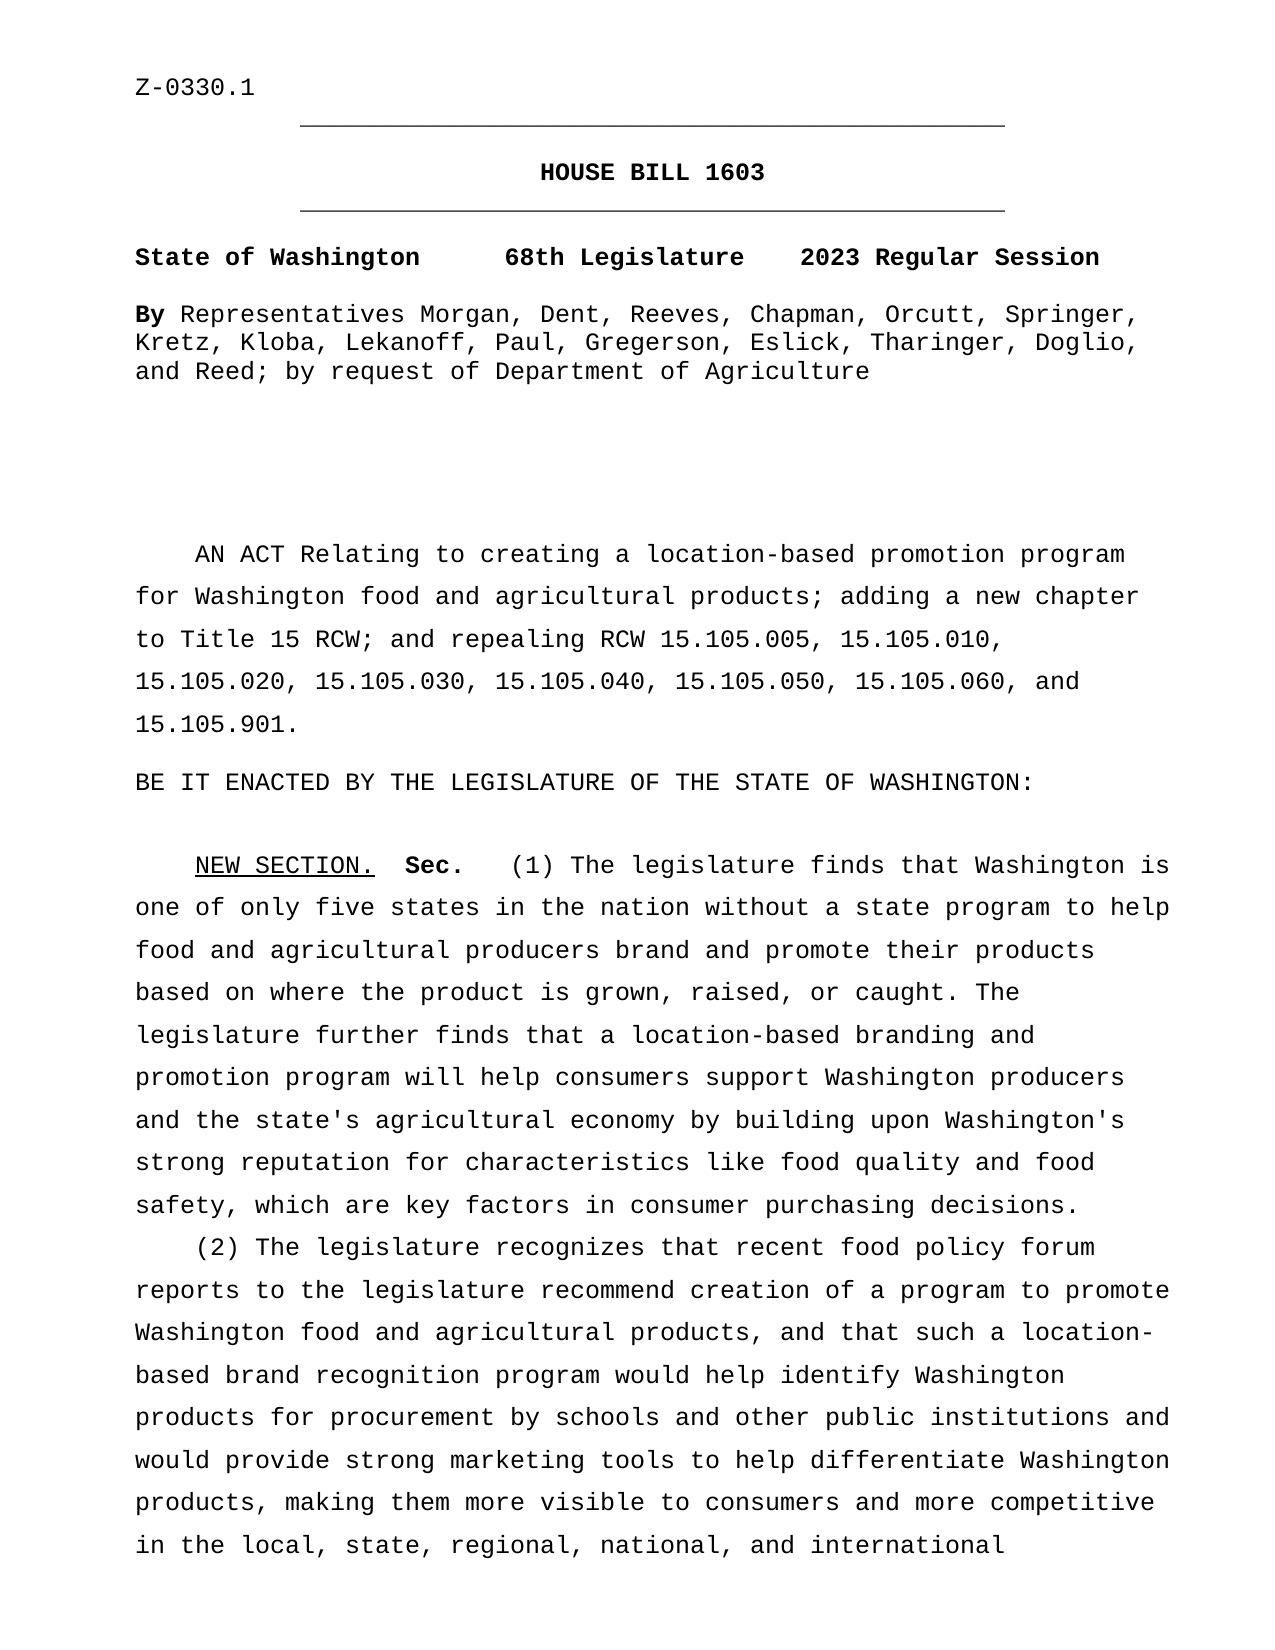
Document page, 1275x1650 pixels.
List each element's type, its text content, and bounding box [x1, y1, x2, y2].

text By Representatives Morgan, Dent, Reeves, Chapman, Orcutt, Springer, Kretz, Kloba, Lekanoff, Paul, Gregerson, Eslick, Tharinger, Doglio, and Reed; by request of Department of Agriculture [135, 302, 1170, 387]
text Z-0330.1 [135, 75, 1170, 103]
text State of Washington 68th Legislature 2023 Regular Session [135, 245, 1170, 273]
text BE IT ENACTED BY THE LEGISLATURE OF THE STATE OF WASHINGTON: [135, 769, 1170, 797]
text NEW SECTION. Sec. (1) The legislature finds that Washington is one of only five states in the nation without a state program to help food and agricultural producers brand and promote their products based on where the product is grown, raised, or caught. The legislature further finds that a location-based branding and promotion program will help consumers support Washington producers and the state's agricultural economy by building upon Washington's strong reputation for characteristics like food quality and food safety, which are key factors in consumer purchasing decisions. [135, 839, 1170, 1222]
text AN ACT Relating to creating a location-based promotion program for Washington food and agricultural products; adding a new chapter to Title 15 RCW; and repealing RCW 15.105.005, 15.105.010, 15.105.020, 15.105.030, 15.105.040, 15.105.050, 15.105.060, and 15.105.901. [135, 528, 1170, 741]
text _______________________________________________ [135, 188, 1170, 217]
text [135, 1222, 1170, 1562]
text _______________________________________________ [135, 103, 1170, 132]
text HOUSE BILL 1603 [135, 160, 1170, 188]
